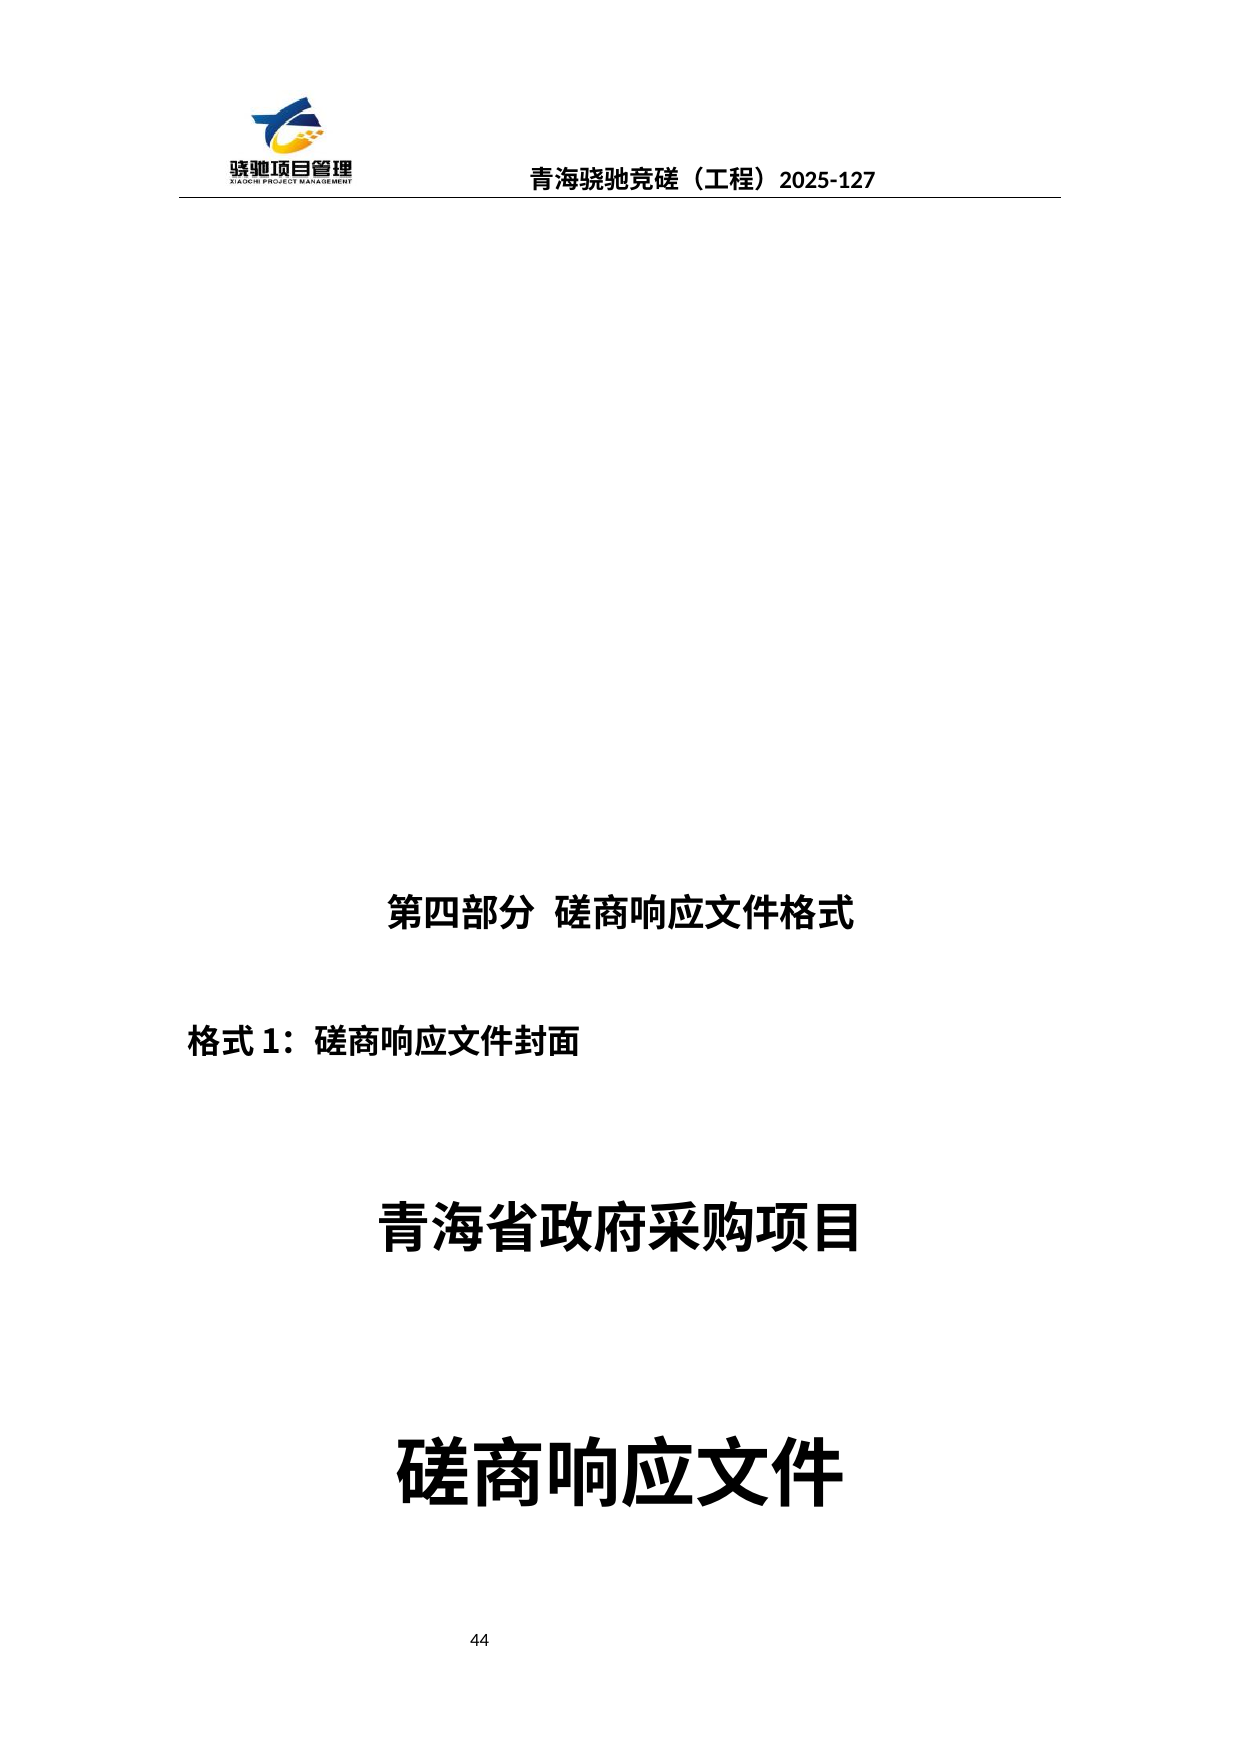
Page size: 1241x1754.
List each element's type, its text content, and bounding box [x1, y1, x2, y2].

text 磋商响应文件 [187, 1402, 1053, 1532]
title 格式1：磋商响应文件封面 [187, 1006, 1053, 1071]
picture [187, 90, 390, 189]
text 青海省政府采购项目 [187, 1175, 1053, 1272]
title 磋商响应文件格式 [187, 877, 1053, 942]
